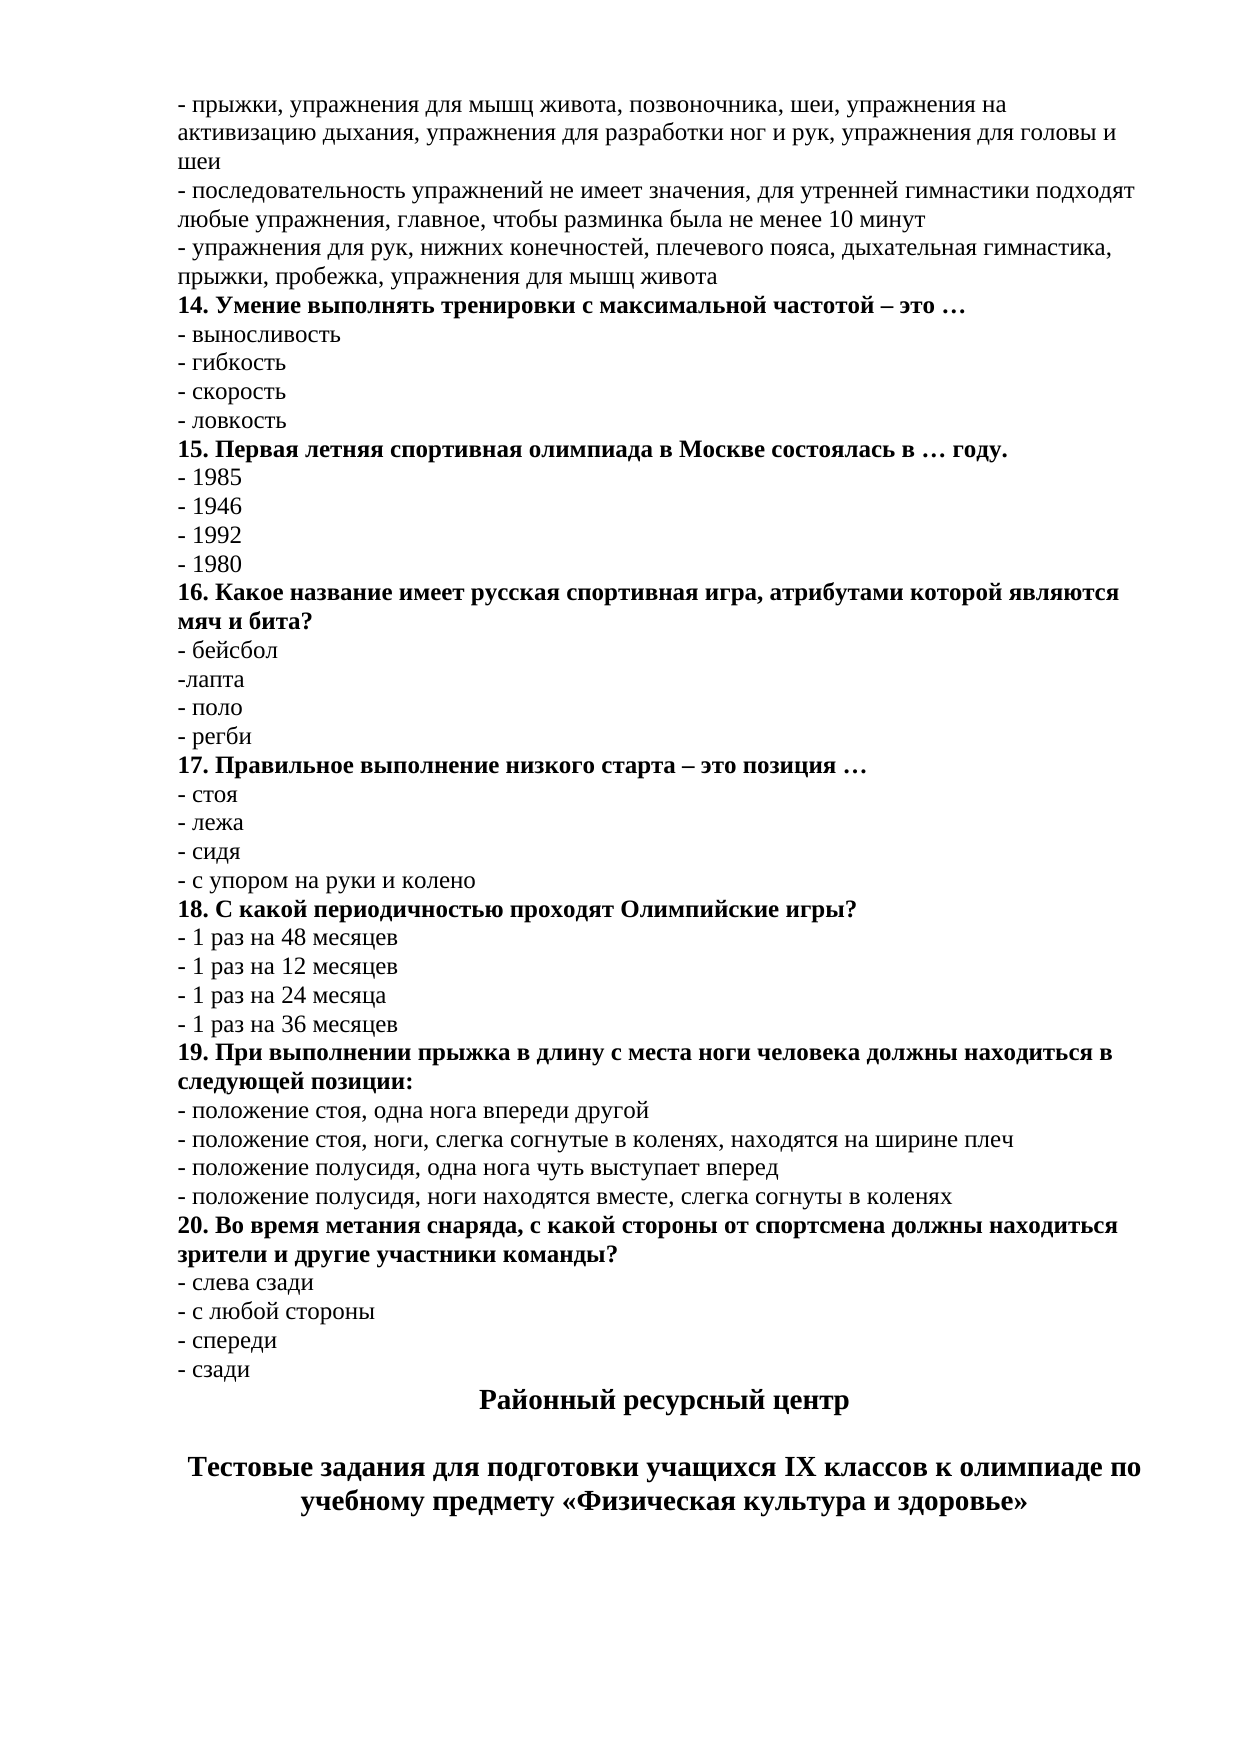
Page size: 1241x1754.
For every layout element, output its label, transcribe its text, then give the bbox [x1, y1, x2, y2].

text - выносливость [177, 319, 1152, 347]
text - 1 раз на 12 месяцев [177, 951, 1152, 980]
text - с любой стороны [177, 1296, 1152, 1325]
text - 1 раз на 48 месяцев [177, 922, 1152, 951]
text - поло [177, 692, 1152, 721]
text - сидя [177, 836, 1152, 865]
text - регби [177, 721, 1152, 750]
text - сзади [177, 1354, 1152, 1382]
text - слева сзади [177, 1267, 1152, 1296]
text - 1 раз на 24 месяца [177, 980, 1152, 1009]
text 18. С какой периодичностью проходят Олимпийские игры? [177, 894, 1152, 922]
text 19. При выполнении прыжка в длину с места ноги человека должны находиться в следующей позиции: [177, 1037, 1152, 1095]
text - ловкость [177, 405, 1152, 434]
text - последовательность упражнений не имеет значения, для утренней гимнастики подходят любые упражнения, главное, чтобы разминка была не менее 10 минут [177, 175, 1152, 232]
text - спереди [177, 1325, 1152, 1354]
text Тестовые задания для подготовки учащихся IX классов к олимпиаде по учебному предмету «Физическая культура и здоровье» [177, 1449, 1152, 1517]
text - бейсбол [177, 635, 1152, 664]
text - стоя [177, 779, 1152, 807]
text - положение полусидя, ноги находятся вместе, слегка согнуты в коленях [177, 1181, 1152, 1210]
text - 1 раз на 36 месяцев [177, 1009, 1152, 1037]
text -лапта [177, 664, 1152, 692]
text - лежа [177, 807, 1152, 836]
text 14. Умение выполнять тренировки с максимальной частотой – это … [177, 290, 1152, 319]
text Районный ресурсный центр [177, 1382, 1152, 1416]
text - с упором на руки и колено [177, 865, 1152, 894]
text - скорость [177, 376, 1152, 405]
text - прыжки, упражнения для мышц живота, позвоночника, шеи, упражнения на активизацию дыхания, упражнения для разработки ног и рук, упражнения для головы и шеи [177, 89, 1152, 175]
text - 1992 [177, 520, 1152, 549]
text - 1980 [177, 549, 1152, 577]
text 17. Правильное выполнение низкого старта – это позиция … [177, 750, 1152, 779]
text - 1985 [177, 462, 1152, 491]
text 16. Какое название имеет русская спортивная игра, атрибутами которой являются мяч и бита? [177, 577, 1152, 635]
text - положение стоя, одна нога впереди другой [177, 1095, 1152, 1124]
text - 1946 [177, 491, 1152, 520]
text - положение полусидя, одна нога чуть выступает вперед [177, 1152, 1152, 1181]
text 15. Первая летняя спортивная олимпиада в Москве состоялась в … году. [177, 434, 1152, 462]
text - упражнения для рук, нижних конечностей, плечевого пояса, дыхательная гимнастика, прыжки, пробежка, упражнения для мышц живота [177, 232, 1152, 290]
text 20. Во время метания снаряда, с какой стороны от спортсмена должны находиться зрители и другие участники команды? [177, 1210, 1152, 1267]
text - гибкость [177, 347, 1152, 376]
text - положение стоя, ноги, слегка согнутые в коленях, находятся на ширине плеч [177, 1124, 1152, 1152]
